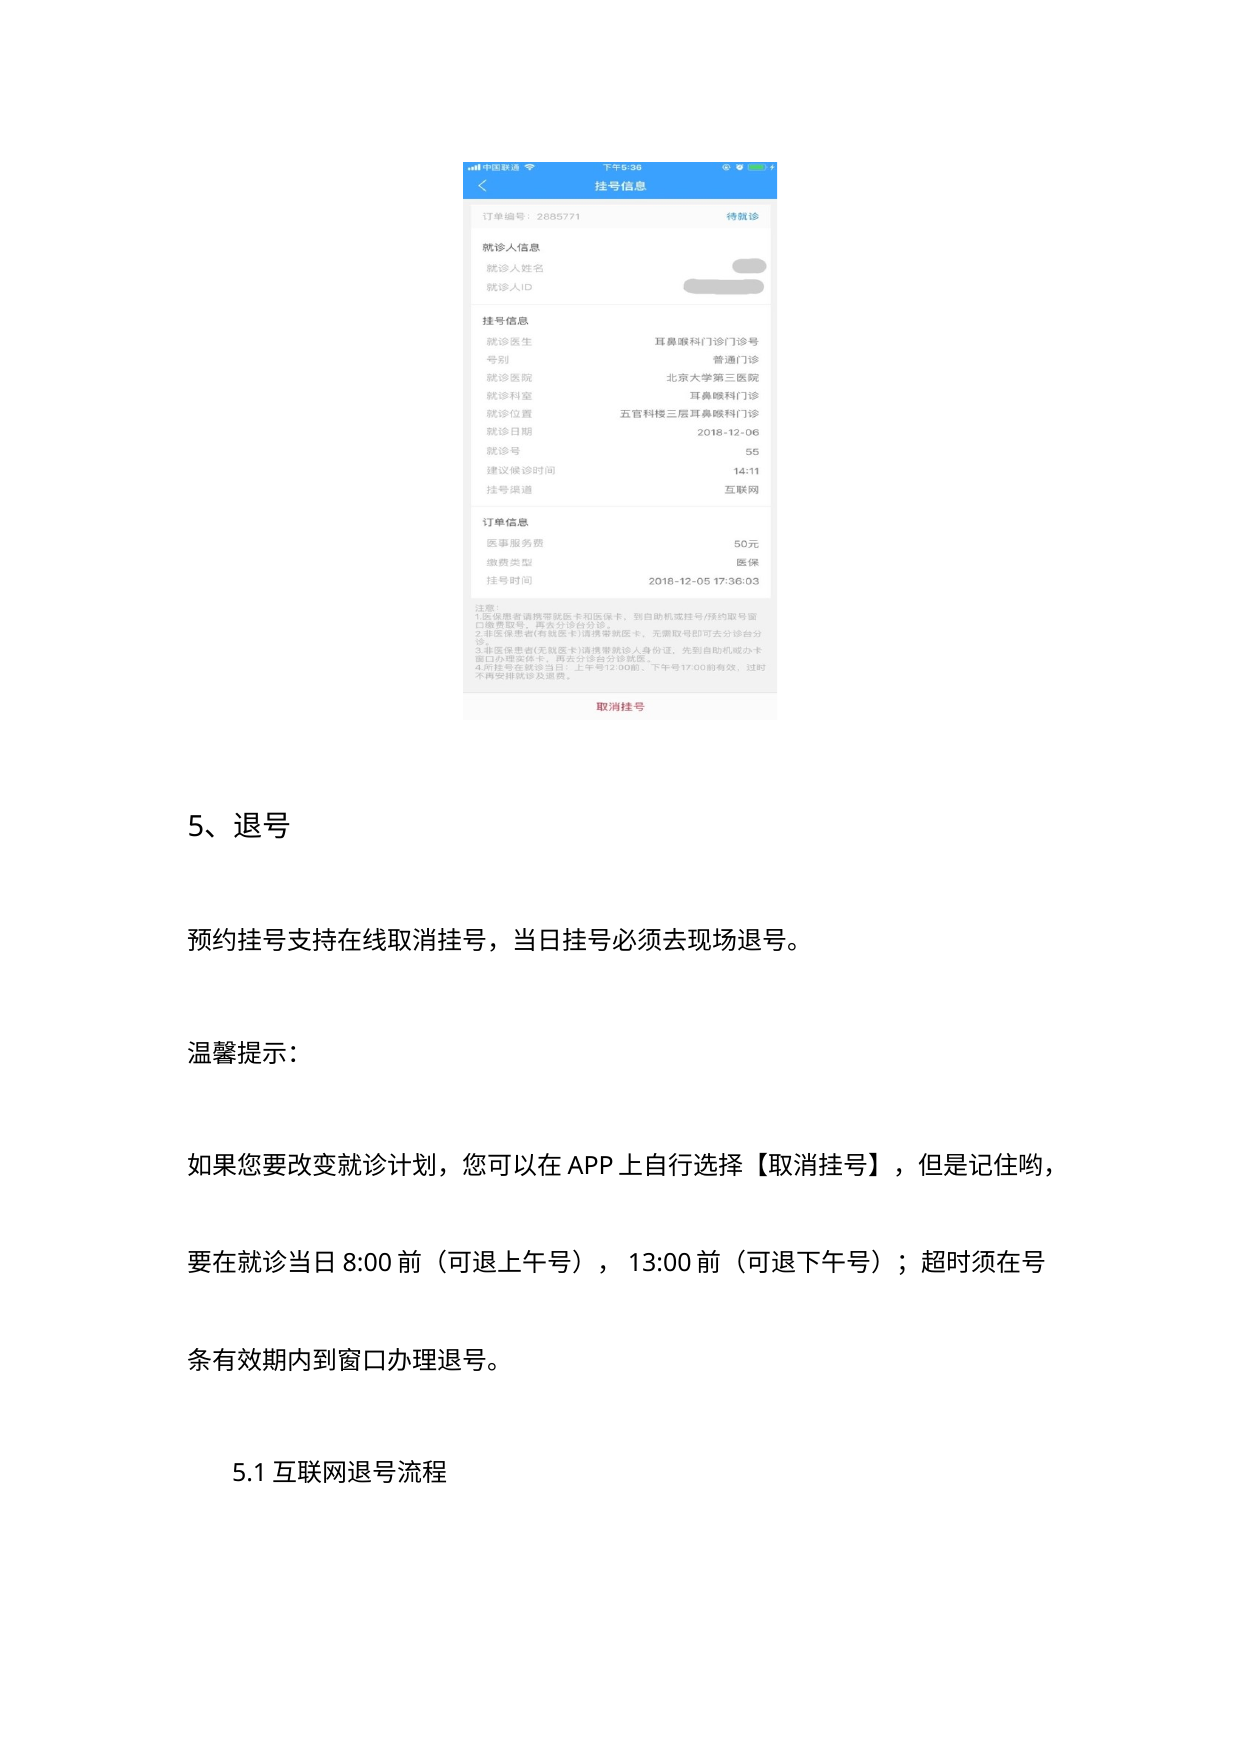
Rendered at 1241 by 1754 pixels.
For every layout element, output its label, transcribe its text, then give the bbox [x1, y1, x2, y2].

text 温馨提示： [187, 1019, 1053, 1084]
text 如果您要改变就诊计划，您可以在APP上自行选择【取消挂号】，但是记住哟，要在就诊当日8:00前（可退上午号）， 13:00前（可退下午号）；超时须在号条有效期内到窗口办理退号。 [187, 1131, 1053, 1391]
text 5、退号 [187, 791, 1053, 856]
text 预约挂号支持在线取消挂号，当日挂号必须去现场退号。 [187, 906, 1053, 971]
text 5.1互联网退号流程 [232, 1438, 1053, 1503]
picture [463, 162, 778, 720]
